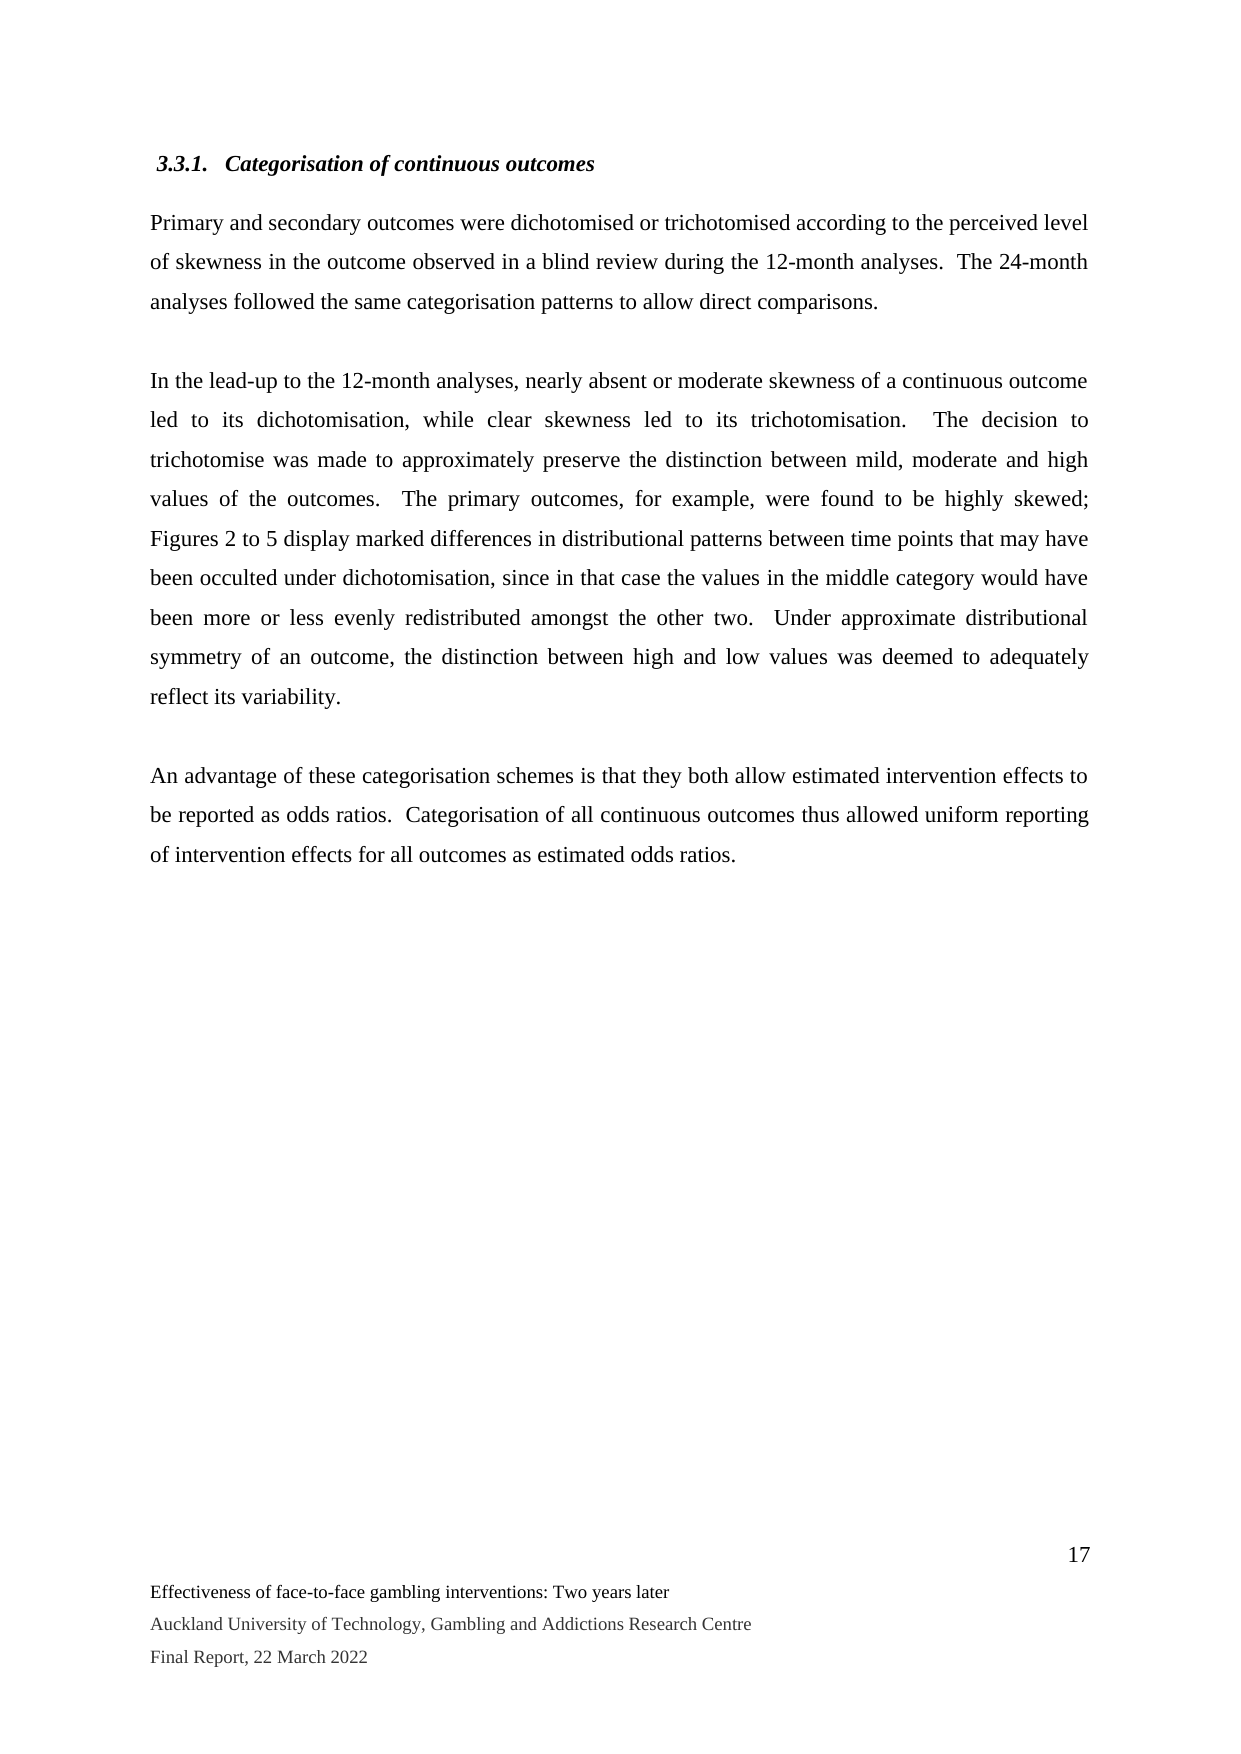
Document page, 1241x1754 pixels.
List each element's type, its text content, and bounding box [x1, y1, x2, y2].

text In the lead-up to the 12-month analyses, nearly absent or moderate skewness of a continuous outcome led to its dichotomisation, while clear skewness led to its trichotomisation. The decision to trichotomise was made to approximately preserve the distinction between mild, moderate and high values of the outcomes. The primary outcomes, for example, were found to be highly skewed; Figures 2 to 5 display marked differences in distributional patterns between time points that may have been occulted under dichotomisation, since in that case the values in the middle category would have been more or less evenly redistributed amongst the other two. Under approximate distributional symmetry of an outcome, the distinction between high and low values was deemed to adequately reflect its variability. [150, 367, 1090, 709]
text An advantage of these categorisation schemes is that they both allow estimated intervention effects to be reported as odds ratios. Categorisation of all continuous outcomes thus allowed uniform reporting of intervention effects for all outcomes as estimated odds ratios. [150, 762, 1090, 867]
text Categorisation of continuous outcomes [157, 150, 1090, 176]
text Primary and secondary outcomes were dichotomised or trichotomised according to the perceived level of skewness in the outcome observed in a blind review during the 12-month analyses. The 24-month analyses followed the same categorisation patterns to allow direct comparisons. [150, 209, 1090, 314]
